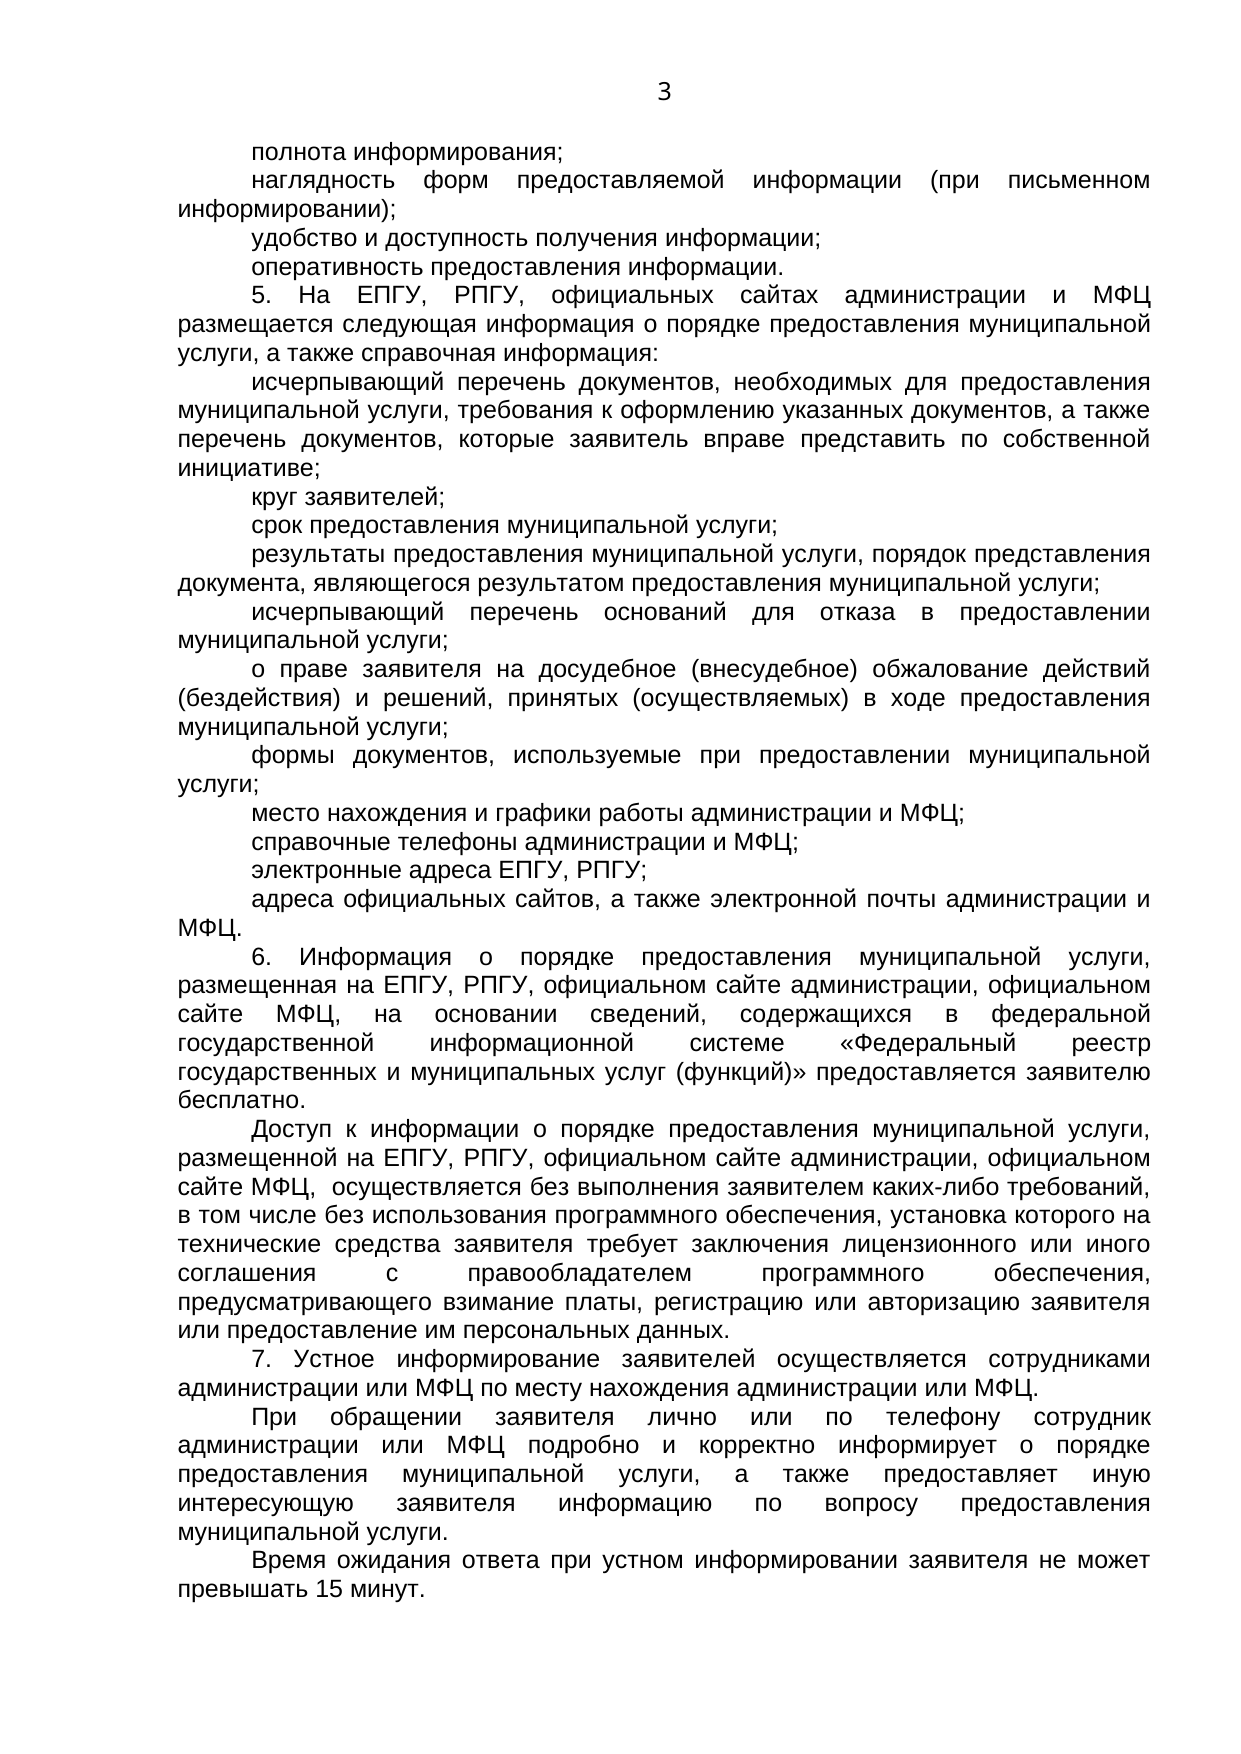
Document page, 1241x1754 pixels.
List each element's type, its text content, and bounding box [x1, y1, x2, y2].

text результаты предоставления муниципальной услуги, порядок представления документа, являющегося результатом предоставления муниципальной услуги; [177, 539, 1152, 597]
text оперативность предоставления информации. [177, 252, 1152, 280]
text адреса официальных сайтов, а также электронной почты администрации и МФЦ. [177, 884, 1152, 942]
text Время ожидания ответа при устном информировании заявителя не может превышать 15 минут. [177, 1545, 1152, 1603]
text справочные телефоны администрации и МФЦ; [177, 827, 1152, 855]
text исчерпывающий перечень оснований для отказа в предоставлении муниципальной услуги; [177, 597, 1152, 654]
text о праве заявителя на досудебное (внесудебное) обжалование действий (бездействия) и решений, принятых (осуществляемых) в ходе предоставления муниципальной услуги; [177, 654, 1152, 740]
text электронные адреса ЕПГУ, РПГУ; [177, 855, 1152, 884]
text При обращении заявителя лично или по телефону сотрудник администрации или МФЦ подробно и корректно информирует о порядке предоставления муниципальной услуги, а также предоставляет иную интересующую заявителя информацию по вопросу предоставления муниципальной услуги. [177, 1402, 1152, 1545]
text 6. Информация о порядке предоставления муниципальной услуги, размещенная на ЕПГУ, РПГУ, официальном сайте администрации, официальном сайте МФЦ, на основании сведений, содержащихся в федеральной государственной информационной системе «Федеральный реестр государственных и муниципальных услуг (функций)» предоставляется заявителю бесплатно. [177, 942, 1152, 1114]
text круг заявителей; [177, 482, 1152, 510]
text удобство и доступность получения информации; [177, 223, 1152, 252]
text исчерпывающий перечень документов, необходимых для предоставления муниципальной услуги, требования к оформлению указанных документов, а также перечень документов, которые заявитель вправе представить по собственной инициативе; [177, 367, 1152, 482]
text срок предоставления муниципальной услуги; [177, 510, 1152, 539]
text 5. На ЕПГУ, РПГУ, официальных сайтах администрации и МФЦ размещается следующая информация о порядке предоставления муниципальной услуги, а также справочная информация: [177, 280, 1152, 367]
text наглядность форм предоставляемой информации (при письменном информировании); [177, 165, 1152, 223]
text формы документов, используемые при предоставлении муниципальной услуги; [177, 740, 1152, 798]
text место нахождения и графики работы администрации и МФЦ; [177, 798, 1152, 827]
text полнота информирования; [177, 137, 1152, 165]
text 7. Устное информирование заявителей осуществляется сотрудниками администрации или МФЦ по месту нахождения администрации или МФЦ. [177, 1344, 1152, 1402]
text Доступ к информации о порядке предоставления муниципальной услуги, размещенной на ЕПГУ, РПГУ, официальном сайте администрации, официальном сайте МФЦ, осуществляется без выполнения заявителем каких-либо требований, в том числе без использования программного обеспечения, установка которого на технические средства заявителя требует заключения лицензионного или иного соглашения с правообладателем программного обеспечения, предусматривающего взимание платы, регистрацию или авторизацию заявителя или предоставление им персональных данных. [177, 1114, 1152, 1344]
